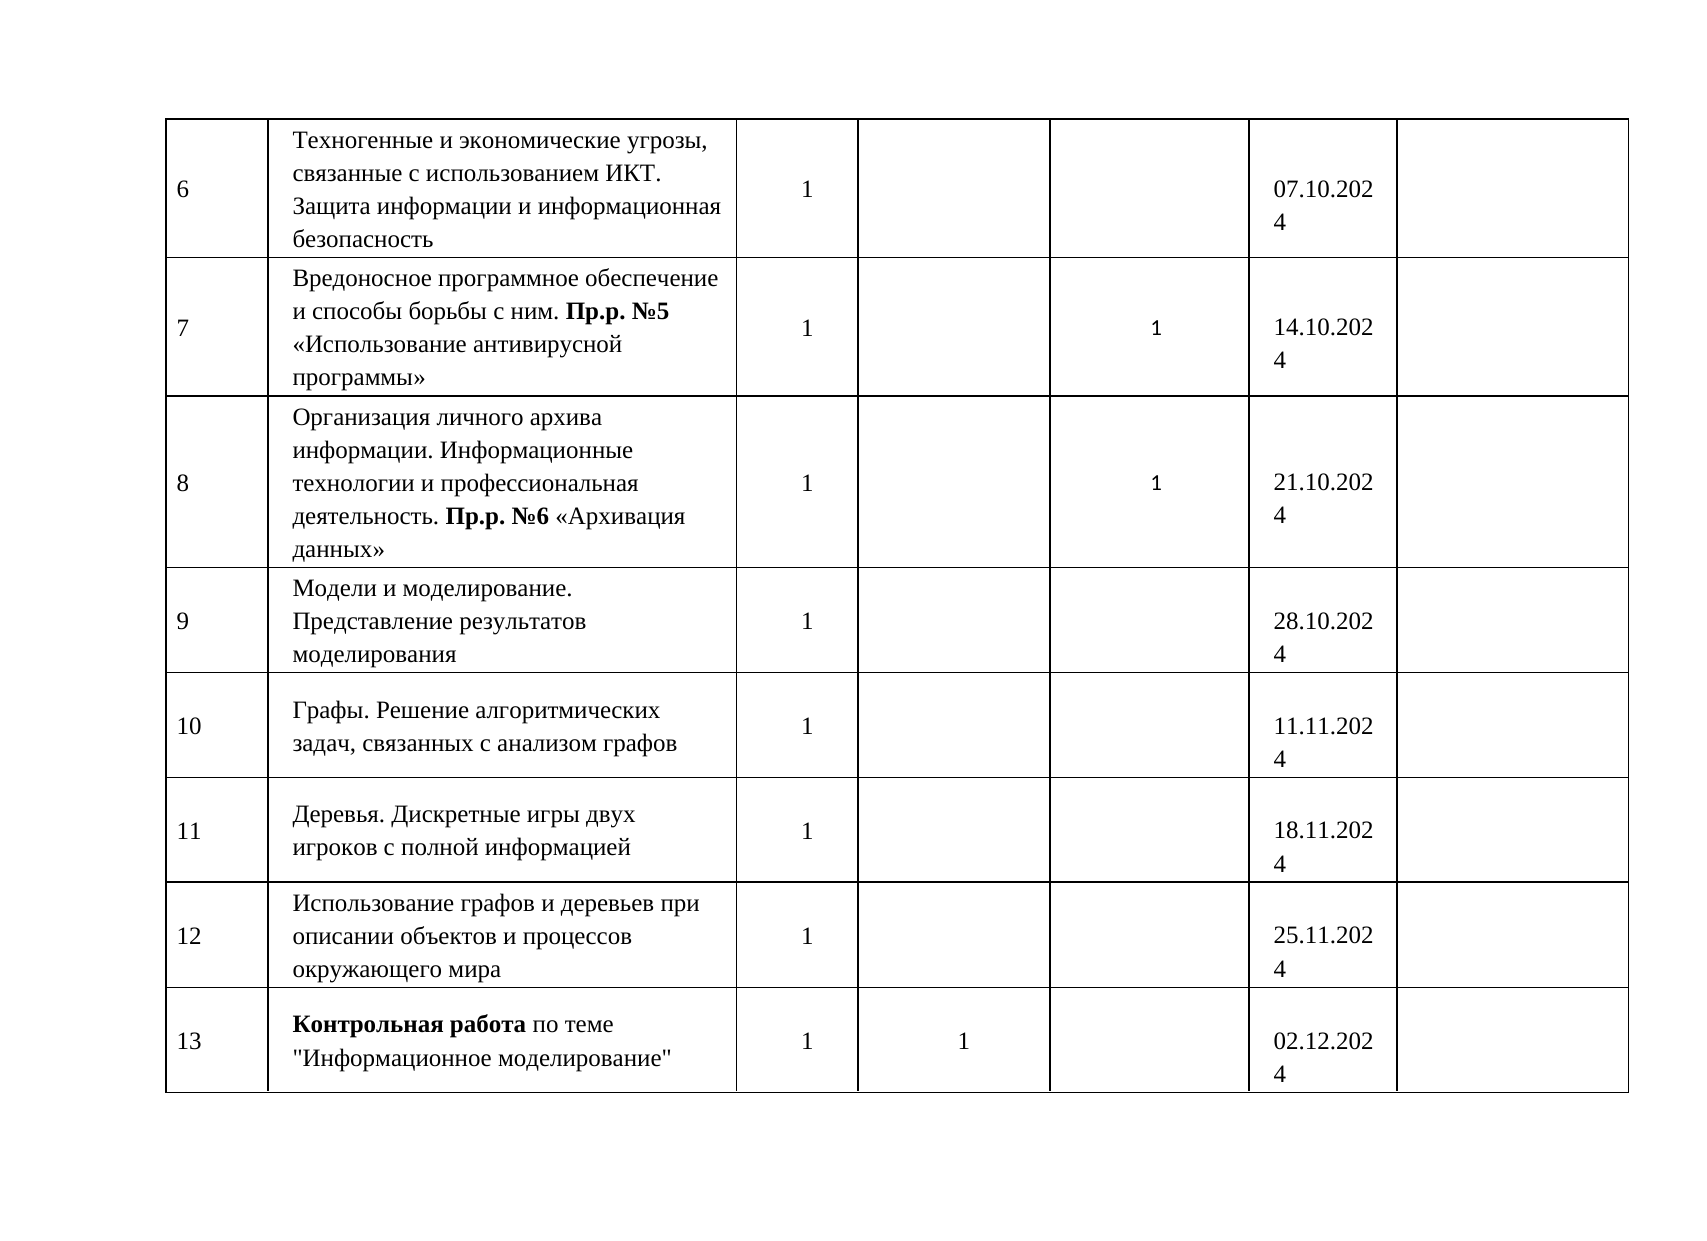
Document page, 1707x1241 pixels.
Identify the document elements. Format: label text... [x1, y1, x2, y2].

table_cell [1051, 673, 1248, 777]
table_cell 11 [167, 778, 267, 881]
table_cell 1 [859, 988, 1049, 1091]
table_cell 14.10.2024 [1250, 258, 1396, 395]
table_cell [859, 397, 1049, 566]
table_cell [859, 883, 1049, 987]
table_cell Использование графов и деревьев при описании объектов и процессов окружающего мира [269, 883, 736, 987]
table_cell [859, 120, 1049, 257]
table_cell [1051, 778, 1248, 881]
table_cell 9 [167, 568, 267, 672]
table_cell Техногенные и экономические угрозы, связанные с использованием ИКТ. Защита информации и информационная безопасность [269, 120, 736, 257]
table_cell Организация личного архива информации. Информационные технологии и профессиональная деятельность. Пр.р. №6 «Архивация данных» [269, 397, 736, 566]
table_cell [1398, 120, 1628, 257]
table_cell Графы. Решение алгоритмических задач, связанных с анализом графов [269, 673, 736, 777]
table_cell 1 [737, 883, 857, 987]
table_cell [859, 778, 1049, 881]
table_cell [859, 673, 1049, 777]
table_cell 11.11.2024 [1250, 673, 1396, 777]
table_cell Деревья. Дискретные игры двух игроков с полной информацией [269, 778, 736, 881]
table_cell 07.10.2024 [1250, 120, 1396, 257]
table_cell [1051, 120, 1248, 257]
table_cell [1398, 258, 1628, 395]
table_cell 1 [737, 120, 857, 257]
table_cell 21.10.2024 [1250, 397, 1396, 566]
table_cell 18.11.2024 [1250, 778, 1396, 881]
table_cell [1398, 883, 1628, 987]
table_cell 8 [167, 397, 267, 566]
table_cell 1 [737, 673, 857, 777]
table_cell [1051, 988, 1248, 1091]
table_cell 10 [167, 673, 267, 777]
table_cell Вредоносное программное обеспечение и способы борьбы с ним. Пр.р. №5 «Использование антивирусной программы» [269, 258, 736, 395]
table_cell [1051, 883, 1248, 987]
table_cell 13 [167, 988, 267, 1091]
table_cell 1 [737, 397, 857, 566]
table_cell [1398, 568, 1628, 672]
table_cell 1 [737, 778, 857, 881]
table_cell [859, 568, 1049, 672]
table_cell 6 [167, 120, 267, 257]
table_cell [1398, 778, 1628, 881]
table_cell 1 [737, 988, 857, 1091]
table_cell 1 [737, 258, 857, 395]
table_cell 28.10.2024 [1250, 568, 1396, 672]
table_cell 12 [167, 883, 267, 987]
table_cell Контрольная работа по теме "Информационное моделирование" [269, 988, 736, 1091]
table_cell 25.11.2024 [1250, 883, 1396, 987]
table_cell [859, 258, 1049, 395]
table_cell 1 [1051, 258, 1248, 395]
table_cell 1 [1051, 397, 1248, 566]
table_cell Модели и моделирование. Представление результатов моделирования [269, 568, 736, 672]
table_cell 02.12.2024 [1250, 988, 1396, 1091]
table_cell [1398, 673, 1628, 777]
table_cell [1398, 988, 1628, 1091]
table_cell 1 [737, 568, 857, 672]
table_cell 7 [167, 258, 267, 395]
table_cell [1051, 568, 1248, 672]
table_cell [1398, 397, 1628, 566]
